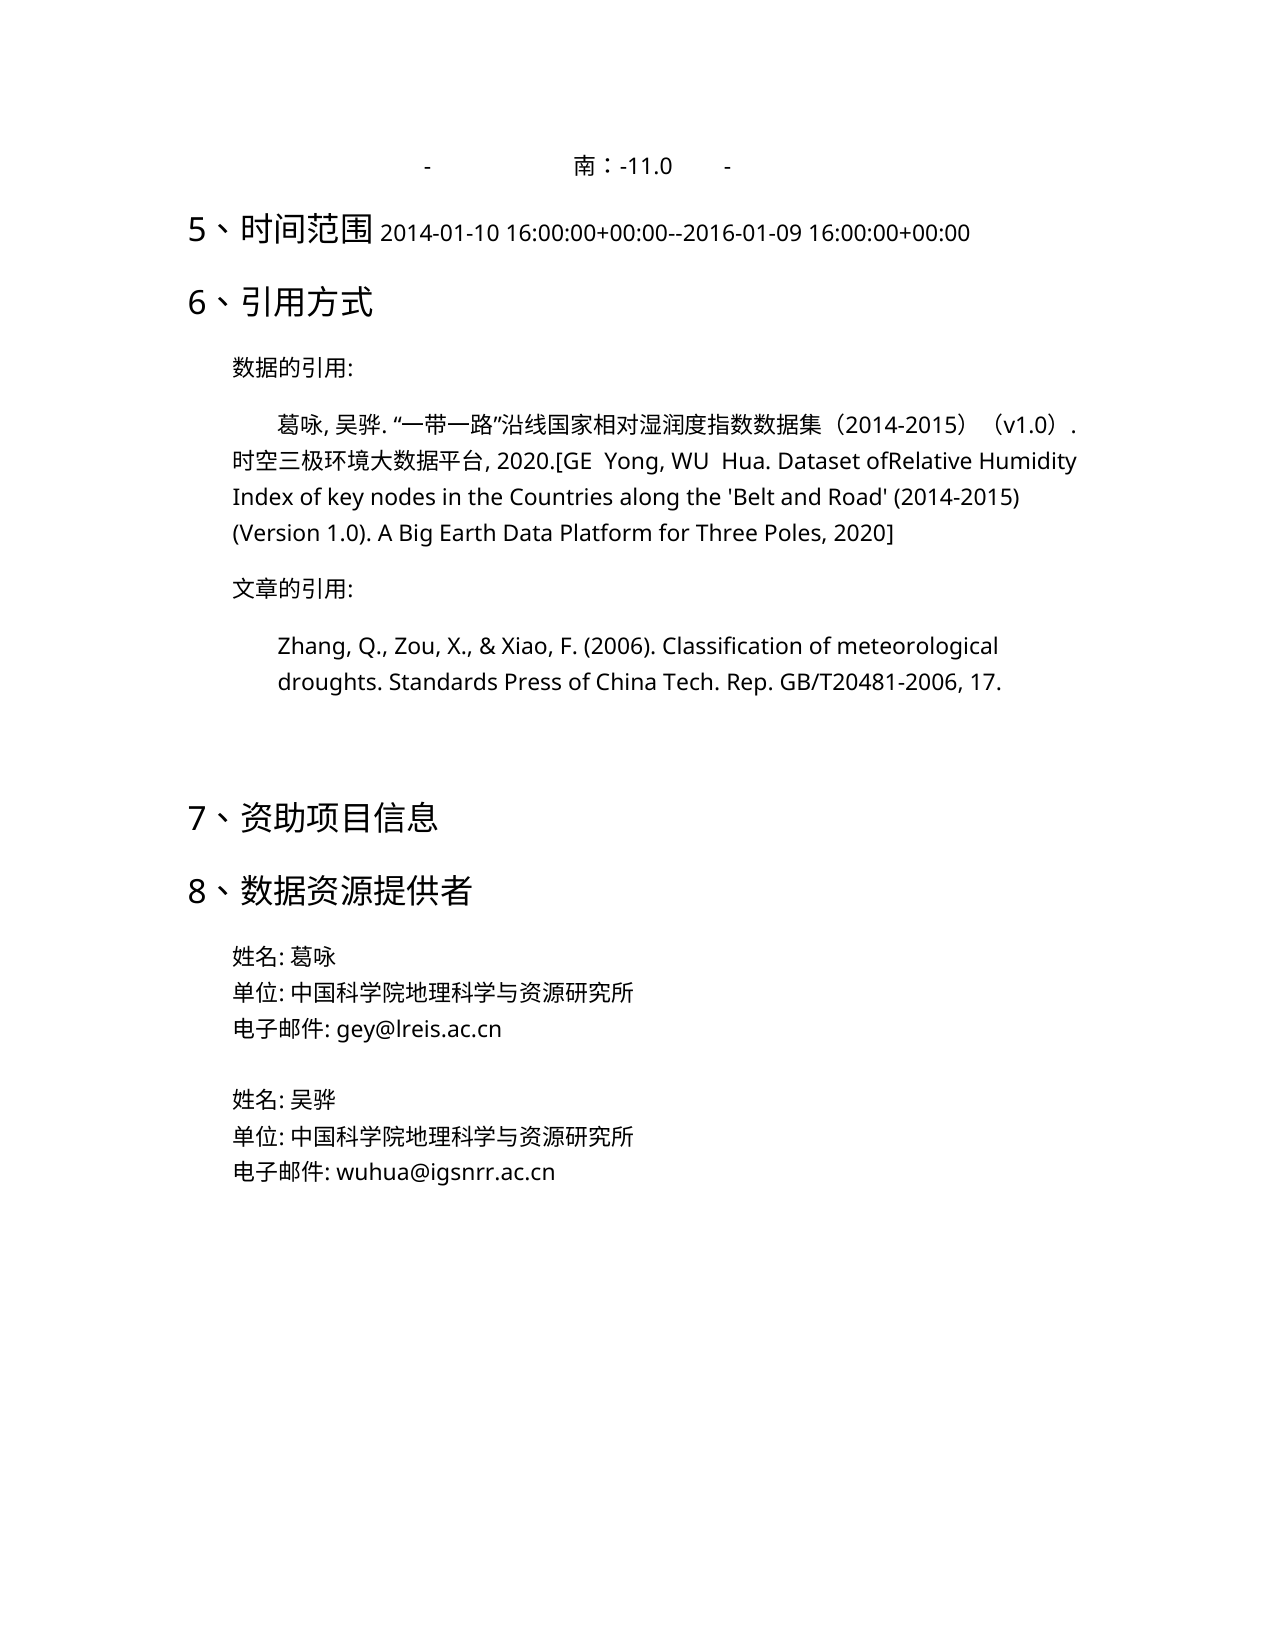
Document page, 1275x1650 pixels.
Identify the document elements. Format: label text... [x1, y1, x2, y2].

table_cell - [413, 150, 562, 206]
text Zhang, Q., Zou, X., & Xiao, F. (2006). Classification of meteorological droughts. Standards Press of China Tech. Rep. GB/T20481-2006, 17. [277, 630, 1087, 769]
text 8、数据资源提供者 [187, 868, 1087, 913]
text 文章的引用: [232, 573, 1087, 604]
text 6、引用方式 [187, 279, 1087, 324]
table_cell 南：-11.0 [563, 150, 712, 206]
table_cell - [713, 150, 862, 206]
text 葛咏, 吴骅. “一带一路”沿线国家相对湿润度指数数据集（2014-2015）（v1.0）. 时空三极环境大数据平台, 2020.[GE Yong, WU Hua. Dataset ofRelative Humidity Index of key nodes in the Countries along the 'Belt and Road' (2014-2015) (Version 1.0). A Big Earth Data Platform for Three Poles, 2020] [232, 409, 1087, 548]
text 5、时间范围2014-01-10 16:00:00+00:00--2016-01-09 16:00:00+00:00 [187, 206, 1087, 251]
text 姓名: 葛咏 单位: 中国科学院地理科学与资源研究所 电子邮件: gey@lreis.ac.cn 姓名: 吴骅 单位: 中国科学院地理科学与资源研究所 电子邮件: wuhua@igsnrr.ac.cn [232, 941, 1087, 1259]
text 数据的引用: [232, 352, 1087, 383]
text 7、资助项目信息 [187, 795, 1087, 840]
